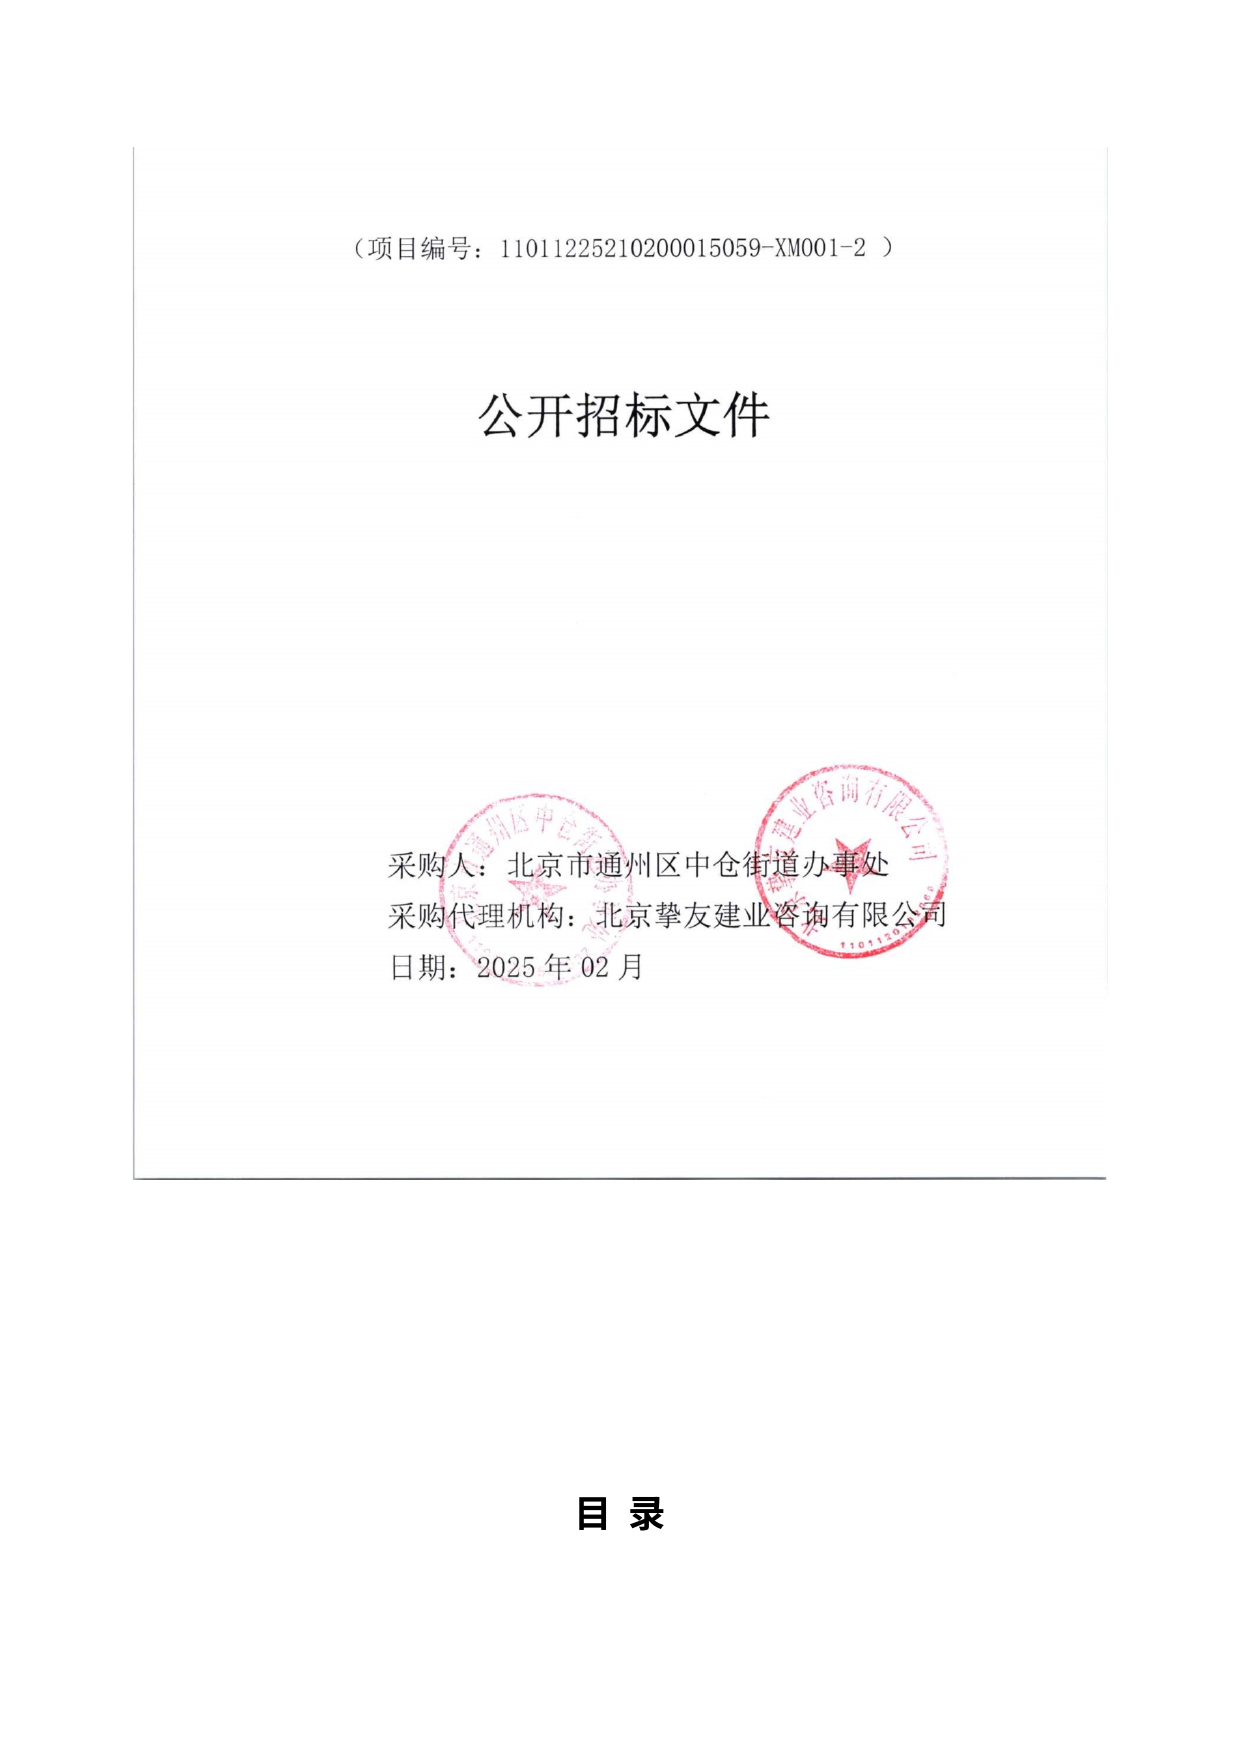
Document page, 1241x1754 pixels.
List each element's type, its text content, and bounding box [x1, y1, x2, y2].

text 目 录 [133, 1484, 1107, 1538]
picture [132, 147, 1108, 1180]
